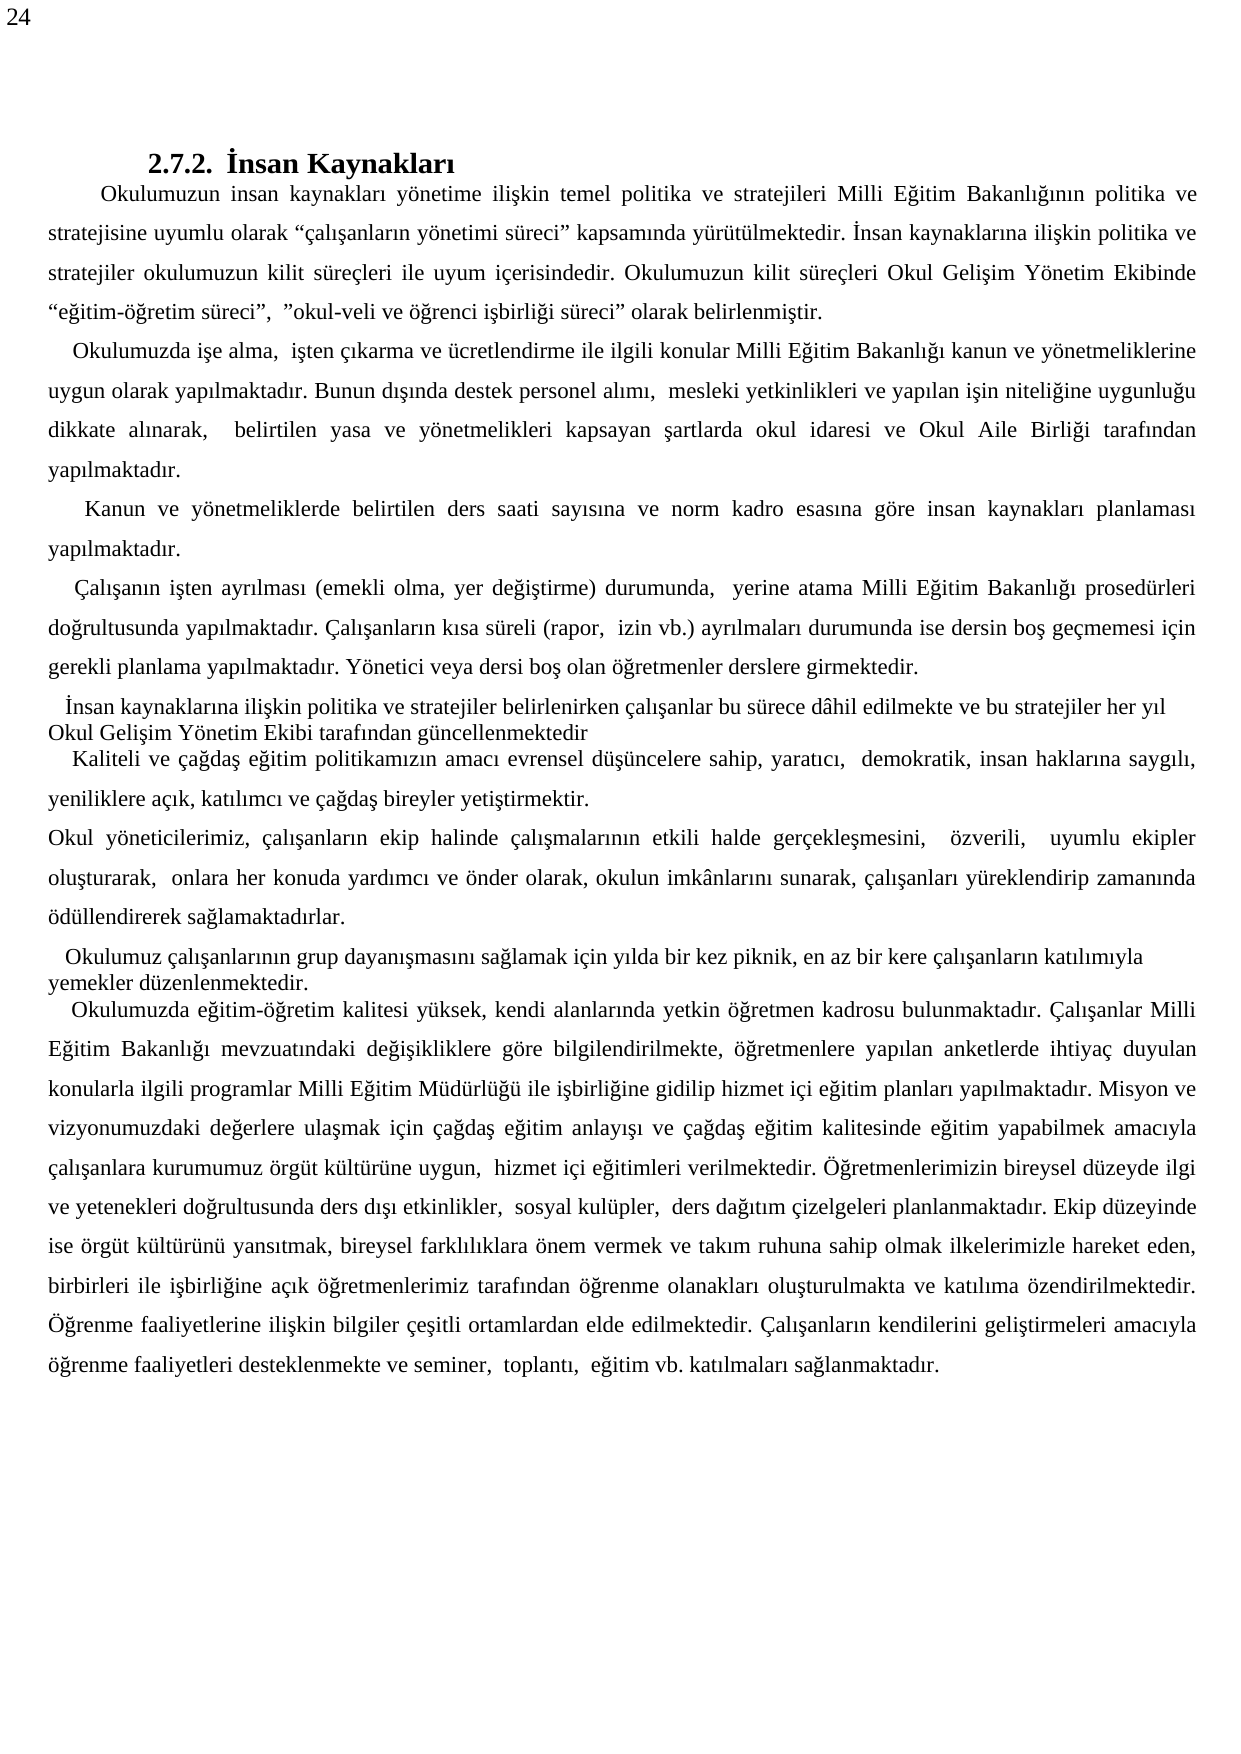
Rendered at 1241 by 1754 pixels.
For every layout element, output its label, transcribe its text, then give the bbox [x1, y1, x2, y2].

text Okul yöneticilerimiz, çalışanların ekip halinde çalışmalarının etkili halde gerçekleşmesini, özverili, uyumlu ekipler oluşturarak, onlara her konuda yardımcı ve önder olarak, okulun imkânlarını sunarak, çalışanları yüreklendirip zamanında ödüllendirerek sağlamaktadırlar. [48, 824, 1198, 930]
text Okulumuz çalışanlarının grup dayanışmasını sağlamak için yılda bir kez piknik, en az bir kere çalışanların katılımıyla yemekler düzenlenmektedir. [48, 943, 1198, 996]
text Okulumuzun insan kaynakları yönetime ilişkin temel politika ve stratejileri Milli Eğitim Bakanlığının politika ve stratejisine uyumlu olarak “çalışanların yönetimi süreci” kapsamında yürütülmektedir. İnsan kaynaklarına ilişkin politika ve stratejiler okulumuzun kilit süreçleri ile uyum içerisindedir. Okulumuzun kilit süreçleri Okul Gelişim Yönetim Ekibinde “eğitim-öğretim süreci”, ”okul-veli ve öğrenci işbirliği süreci” olarak belirlenmiştir. [48, 179, 1198, 324]
text Kanun ve yönetmeliklerde belirtilen ders saati sayısına ve norm kadro esasına göre insan kaynakları planlaması yapılmaktadır. [48, 495, 1198, 561]
text Çalışanın işten ayrılması (emekli olma, yer değiştirme) durumunda, yerine atama Milli Eğitim Bakanlığı prosedürleri doğrultusunda yapılmaktadır. Çalışanların kısa süreli (rapor, izin vb.) ayrılmaları durumunda ise dersin boş geçmemesi için gerekli planlama yapılmaktadır. Yönetici veya dersi boş olan öğretmenler derslere girmektedir. [48, 574, 1198, 680]
text İnsan kaynaklarına ilişkin politika ve stratejiler belirlenirken çalışanlar bu sürece dâhil edilmekte ve bu stratejiler her yıl Okul Gelişim Yönetim Ekibi tarafından güncellenmektedir [48, 693, 1198, 746]
text Kaliteli ve çağdaş eğitim politikamızın amacı evrensel düşüncelere sahip, yaratıcı, demokratik, insan haklarına saygılı, yeniliklere açık, katılımcı ve çağdaş bireyler yetiştirmektir. [48, 746, 1198, 811]
list İnsan Kaynakları [148, 146, 1198, 179]
text Okulumuzda işe alma, işten çıkarma ve ücretlendirme ile ilgili konular Milli Eğitim Bakanlığı kanun ve yönetmeliklerine uygun olarak yapılmaktadır. Bunun dışında destek personel alımı, mesleki yetkinlikleri ve yapılan işin niteliğine uygunluğu dikkate alınarak, belirtilen yasa ve yönetmelikleri kapsayan şartlarda okul idaresi ve Okul Aile Birliği tarafından yapılmaktadır. [48, 337, 1198, 482]
text Okulumuzda eğitim-öğretim kalitesi yüksek, kendi alanlarında yetkin öğretmen kadrosu bulunmaktadır. Çalışanlar Milli Eğitim Bakanlığı mevzuatındaki değişikliklere göre bilgilendirilmekte, öğretmenlere yapılan anketlerde ihtiyaç duyulan konularla ilgili programlar Milli Eğitim Müdürlüğü ile işbirliğine gidilip hizmet içi eğitim planları yapılmaktadır. Misyon ve vizyonumuzdaki değerlere ulaşmak için çağdaş eğitim anlayışı ve çağdaş eğitim kalitesinde eğitim yapabilmek amacıyla çalışanlara kurumumuz örgüt kültürüne uygun, hizmet içi eğitimleri verilmektedir. Öğretmenlerimizin bireysel düzeyde ilgi ve yetenekleri doğrultusunda ders dışı etkinlikler, sosyal kulüpler, ders dağıtım çizelgeleri planlanmaktadır. Ekip düzeyinde ise örgüt kültürünü yansıtmak, bireysel farklılıklara önem vermek ve takım ruhuna sahip olmak ilkelerimizle hareket eden, birbirleri ile işbirliğine açık öğretmenlerimiz tarafından öğrenme olanakları oluşturulmakta ve katılıma özendirilmektedir. Öğrenme faaliyetlerine ilişkin bilgiler çeşitli ortamlardan elde edilmektedir. Çalışanların kendilerini geliştirmeleri amacıyla öğrenme faaliyetleri desteklenmekte ve seminer, toplantı, eğitim vb. katılmaları sağlanmaktadır. [48, 996, 1198, 1377]
